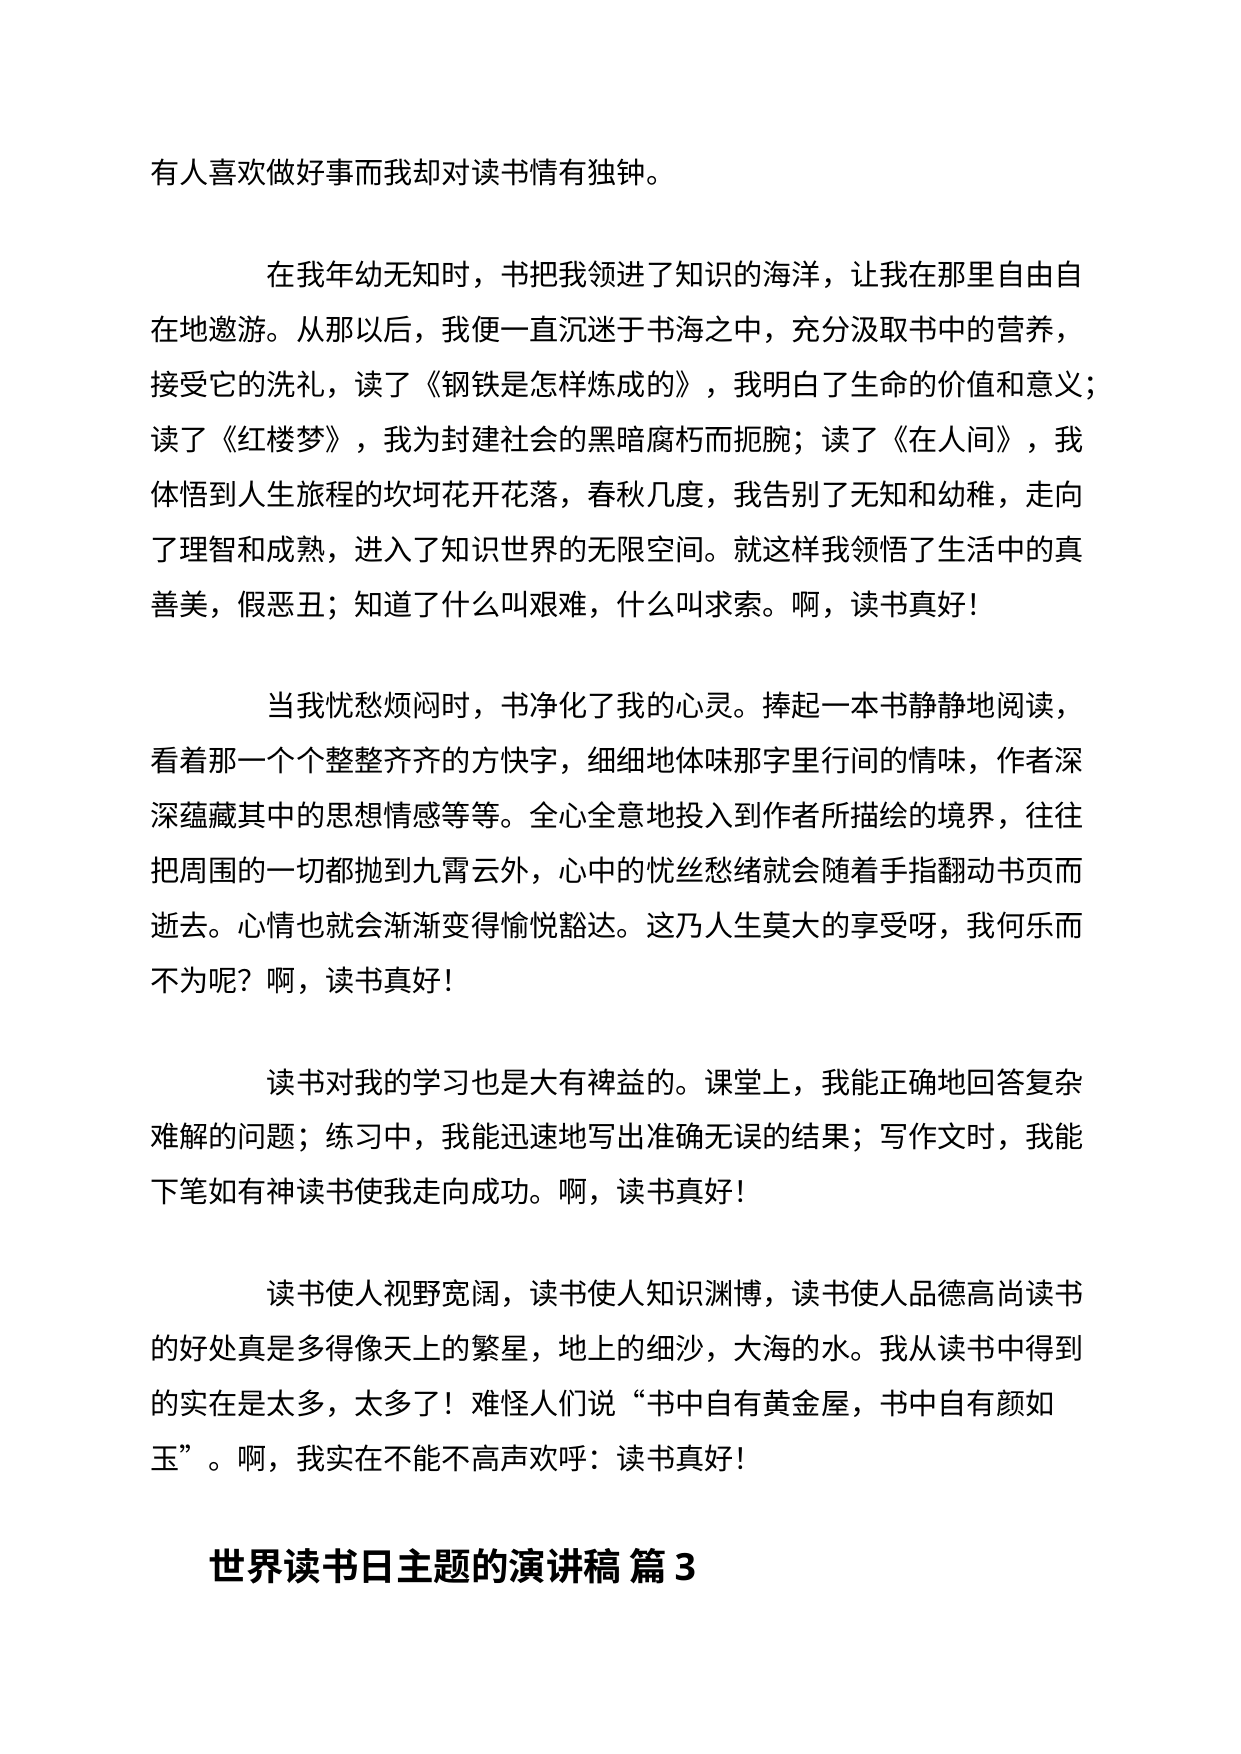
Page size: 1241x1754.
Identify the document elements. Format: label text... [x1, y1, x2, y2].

text 读书使人视野宽阔，读书使人知识渊博，读书使人品德高尚读书的好处真是多得像天上的繁星，地上的细沙，大海的水。我从读书中得到的实在是太多，太多了！难怪人们说“书中自有黄金屋，书中自有颜如玉”。啊，我实在不能不高声欢呼：读书真好！ [150, 1271, 1090, 1478]
text 当我忧愁烦闷时，书净化了我的心灵。捧起一本书静静地阅读，看着那一个个整整齐齐的方快字，细细地体味那字里行间的情味，作者深深蕴藏其中的思想情感等等。全心全意地投入到作者所描绘的境界，往往把周围的一切都抛到九霄云外，心中的忧丝愁绪就会随着手指翻动书页而逝去。心情也就会渐渐变得愉悦豁达。这乃人生莫大的享受呀，我何乐而不为呢？啊，读书真好！ [150, 683, 1090, 1000]
text 读书对我的学习也是大有裨益的。课堂上，我能正确地回答复杂难解的问题；练习中，我能迅速地写出准确无误的结果；写作文时，我能下笔如有神读书使我走向成功。啊，读书真好！ [150, 1059, 1090, 1211]
text 在我年幼无知时，书把我领进了知识的海洋，让我在那里自由自在地邀游。从那以后，我便一直沉迷于书海之中，充分汲取书中的营养，接受它的洗礼，读了《钢铁是怎样炼成的》，我明白了生命的价值和意义；读了《红楼梦》，我为封建社会的黑暗腐朽而扼腕；读了《在人间》，我体悟到人生旅程的坎坷花开花落，春秋几度，我告别了无知和幼稚，走向了理智和成熟，进入了知识世界的无限空间。就这样我领悟了生活中的真善美，假恶丑；知道了什么叫艰难，什么叫求索。啊，读书真好！ [150, 252, 1090, 623]
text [150, 150, 1090, 192]
text 世界读书日主题的演讲稿 篇3 [150, 1537, 1090, 1592]
